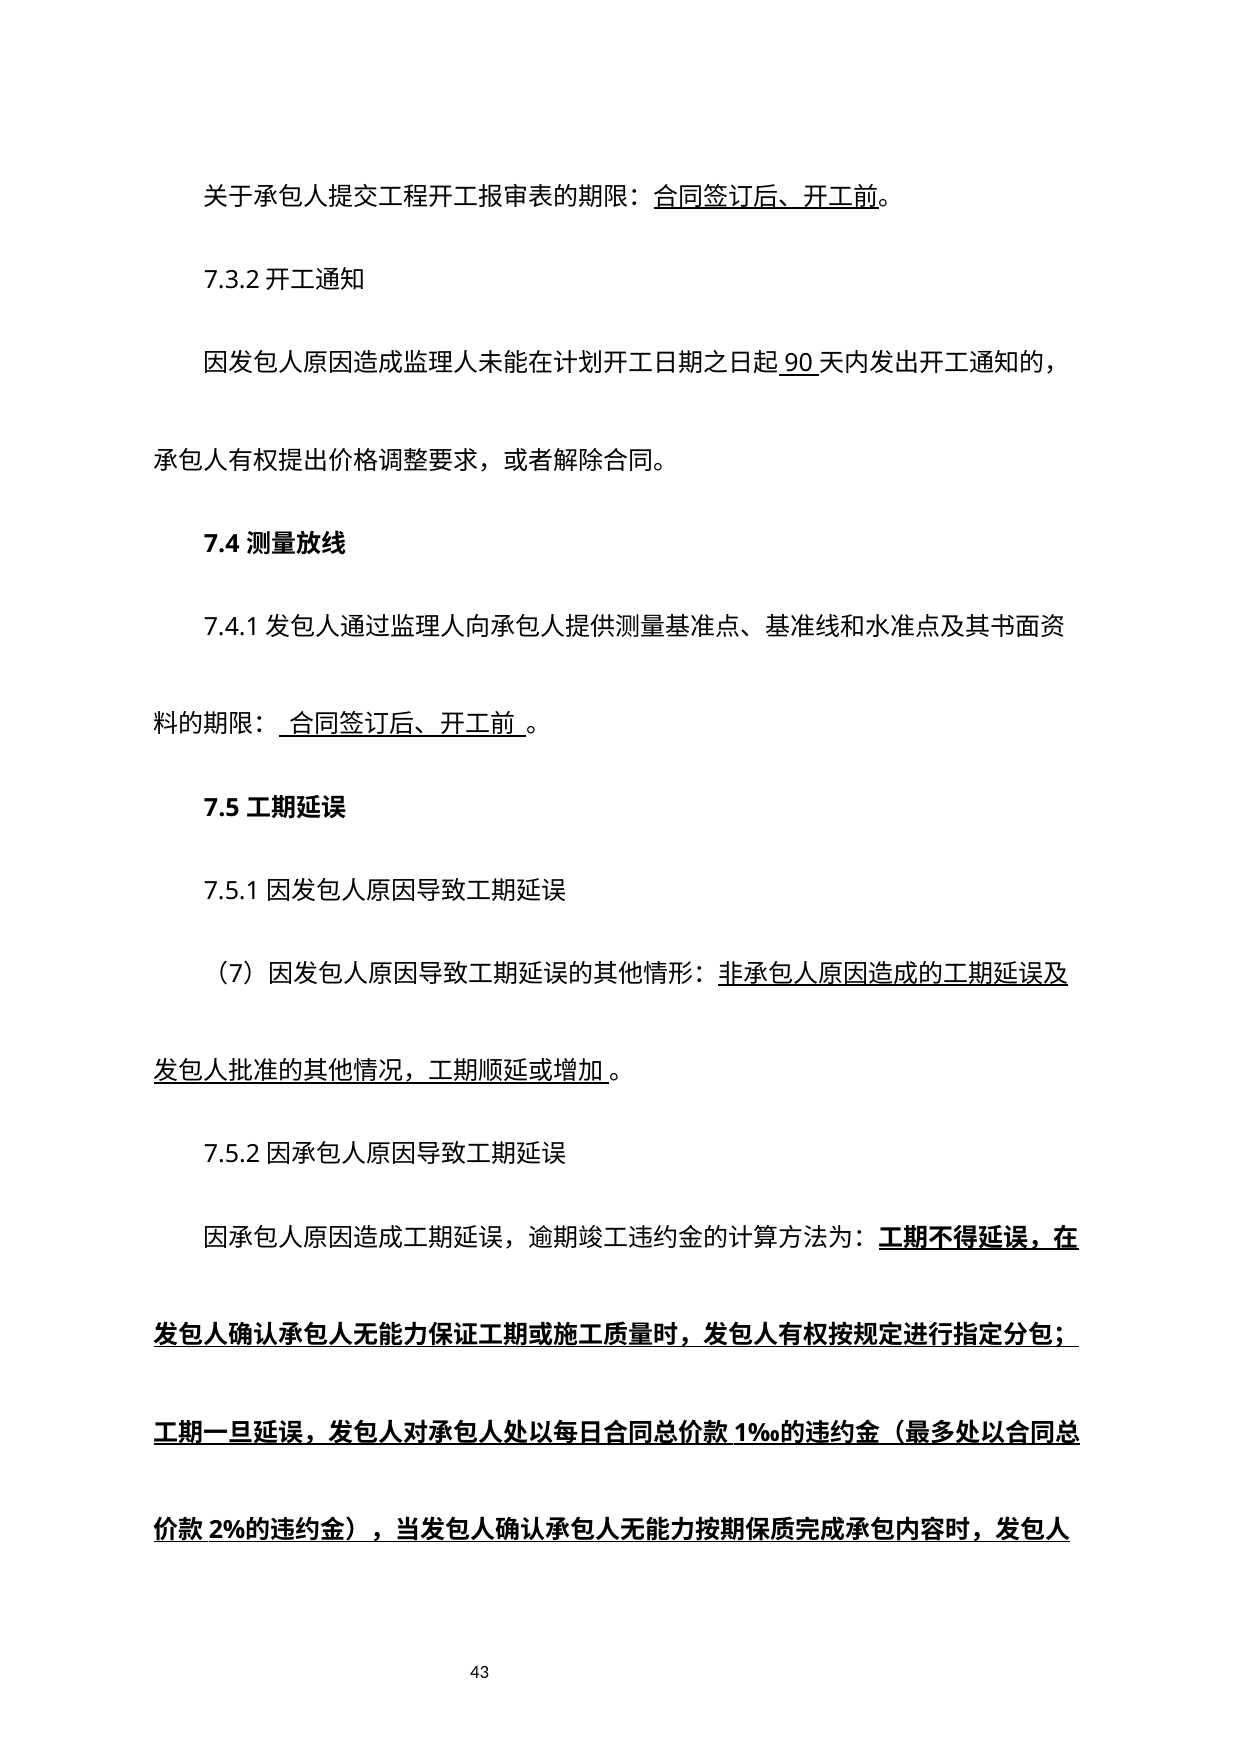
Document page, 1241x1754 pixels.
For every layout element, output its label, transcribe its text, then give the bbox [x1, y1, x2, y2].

text 7.5.2 因承包人原因导致工期延误 [153, 1119, 1087, 1184]
text 7.5 工期延误 [153, 773, 1087, 838]
text 7.4.1发包人通过监理人向承包人提供测量基准点、基准线和水准点及其书面资料的期限： 合同签订后、开工前 。 [153, 592, 1087, 754]
text 因发包人原因造成监理人未能在计划开工日期之日起 90 天内发出开工通知的，承包人有权提出价格调整要求，或者解除合同。 [153, 328, 1087, 491]
text 7.5.1 因发包人原因导致工期延误 [153, 856, 1087, 921]
text 7.3.2开工通知 [153, 245, 1087, 310]
text 关于承包人提交工程开工报审表的期限：合同签订后、开工前。 [153, 162, 1087, 227]
text （7）因发包人原因导致工期延误的其他情形：非承包人原因造成的工期延误及发包人批准的其他情况，工期顺延或增加 。 [153, 939, 1087, 1101]
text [153, 1203, 1087, 1560]
text 7.4 测量放线 [153, 509, 1087, 574]
